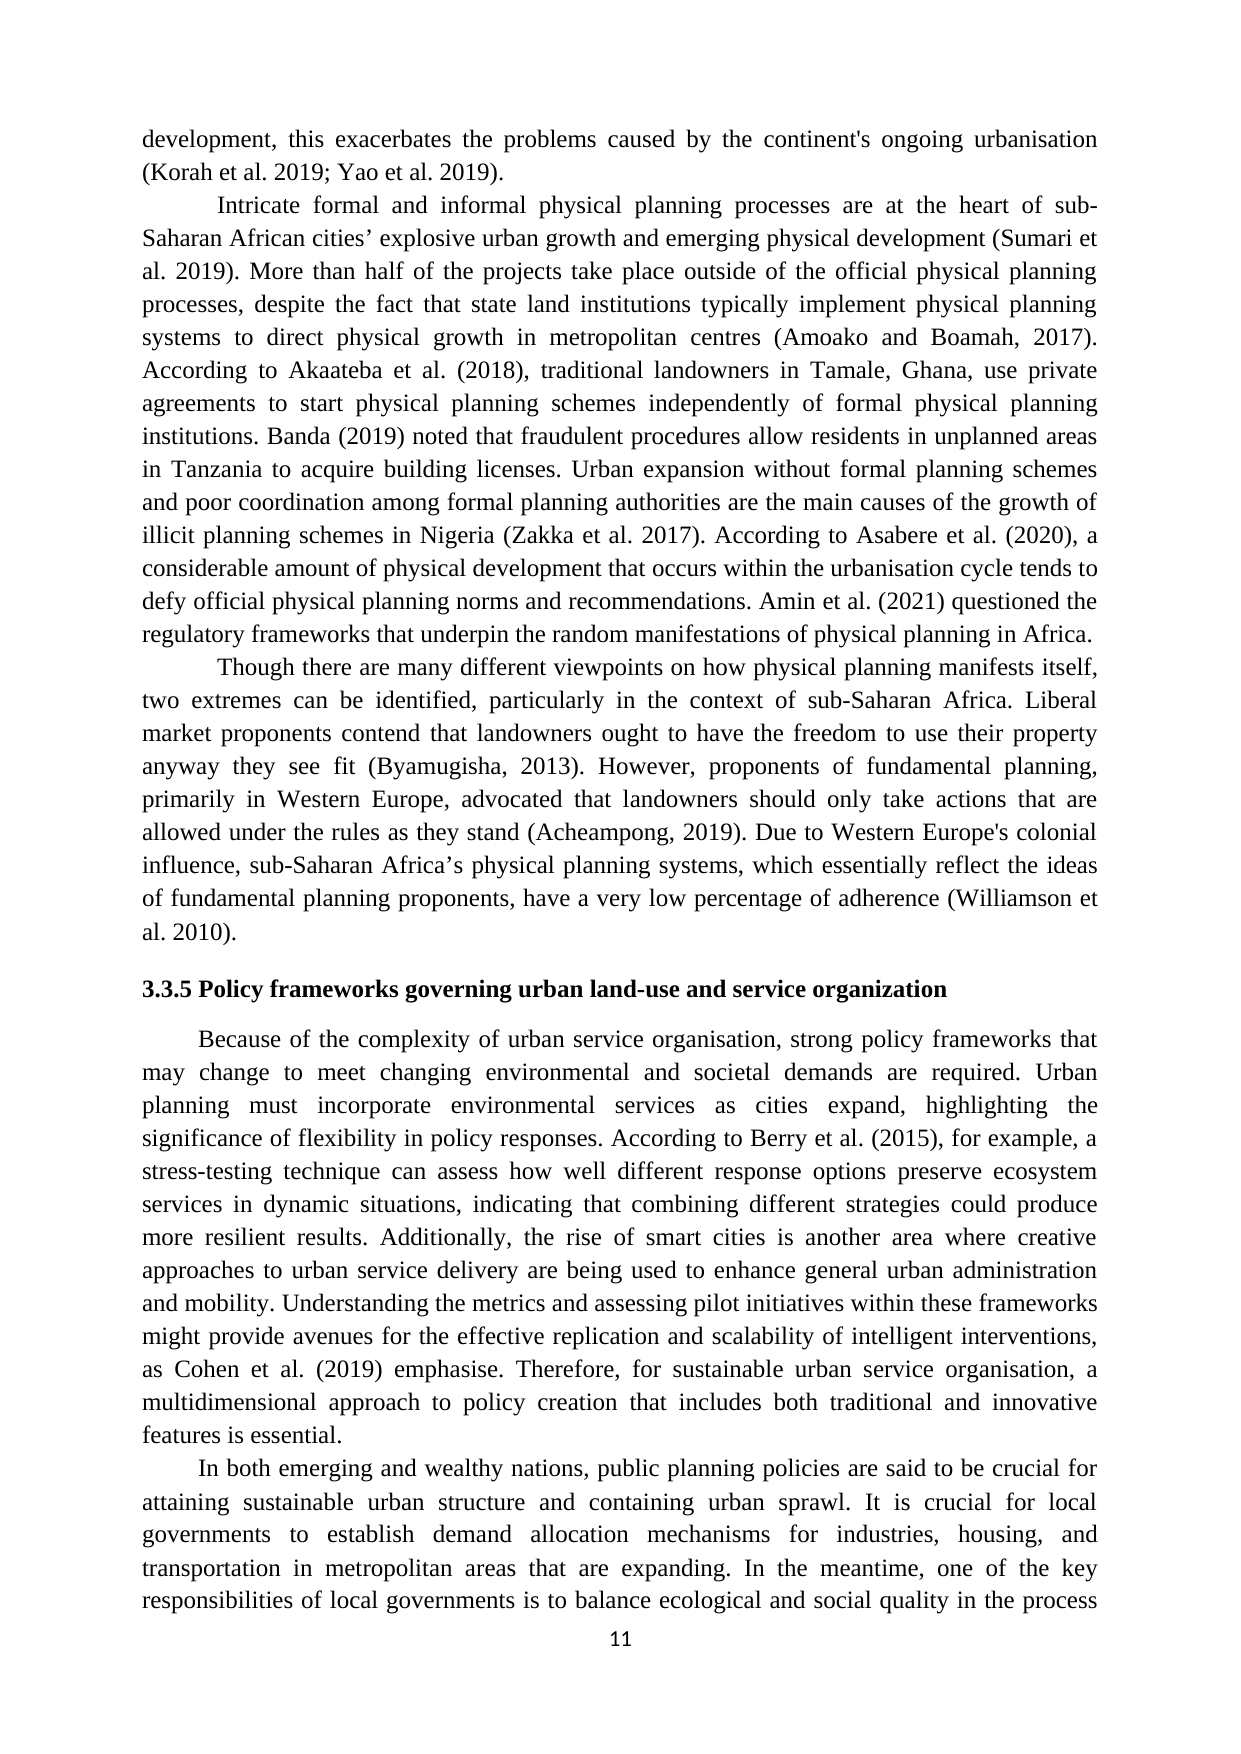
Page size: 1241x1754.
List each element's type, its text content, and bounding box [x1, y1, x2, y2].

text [142, 1453, 1098, 1614]
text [142, 124, 1098, 186]
text Though there are many different viewpoints on how physical planning manifests itself, two extremes can be identified, particularly in the context of sub-Saharan Africa. Liberal market proponents contend that landowners ought to have the freedom to use their property anyway they see fit (Byamugisha, 2013). However, proponents of fundamental planning, primarily in Western Europe, advocated that landowners should only take actions that are allowed under the rules as they stand (Acheampong, 2019). Due to Western Europe's colonial influence, sub-Saharan Africa’s physical planning systems, which essentially reflect the ideas of fundamental planning proponents, have a very low percentage of adherence (Williamson et al. 2010). [142, 652, 1098, 945]
list Policy frameworks governing urban land-use and service organization [142, 974, 1098, 1003]
text Because of the complexity of urban service organisation, strong policy frameworks that may change to meet changing environmental and societal demands are required. Urban planning must incorporate environmental services as cities expand, highlighting the significance of flexibility in policy responses. According to Berry et al. (2015), for example, a stress-testing technique can assess how well different response options preserve ecosystem services in dynamic situations, indicating that combining different strategies could produce more resilient results. Additionally, the rise of smart cities is another area where creative approaches to urban service delivery are being used to enhance general urban administration and mobility. Understanding the metrics and assessing pilot initiatives within these frameworks might provide avenues for the effective replication and scalability of intelligent interventions, as Cohen et al. (2019) emphasise. Therefore, for sustainable urban service organisation, a multidimensional approach to policy creation that includes both traditional and innovative features is essential. [142, 1024, 1098, 1449]
text Intricate formal and informal physical planning processes are at the heart of sub-Saharan African cities’ explosive urban growth and emerging physical development (Sumari et al. 2019). More than half of the projects take place outside of the official physical planning processes, despite the fact that state land institutions typically implement physical planning systems to direct physical growth in metropolitan centres (Amoako and Boamah, 2017). According to Akaateba et al. (2018), traditional landowners in Tamale, Ghana, use private agreements to start physical planning schemes independently of formal physical planning institutions. Banda (2019) noted that fraudulent procedures allow residents in unplanned areas in Tanzania to acquire building licenses. Urban expansion without formal planning schemes and poor coordination among formal planning authorities are the main causes of the growth of illicit planning schemes in Nigeria (Zakka et al. 2017). According to Asabere et al. (2020), a considerable amount of physical development that occurs within the urbanisation cycle tends to defy official physical planning norms and recommendations. Amin et al. (2021) questioned the regulatory frameworks that underpin the random manifestations of physical planning in Africa. [142, 190, 1098, 648]
